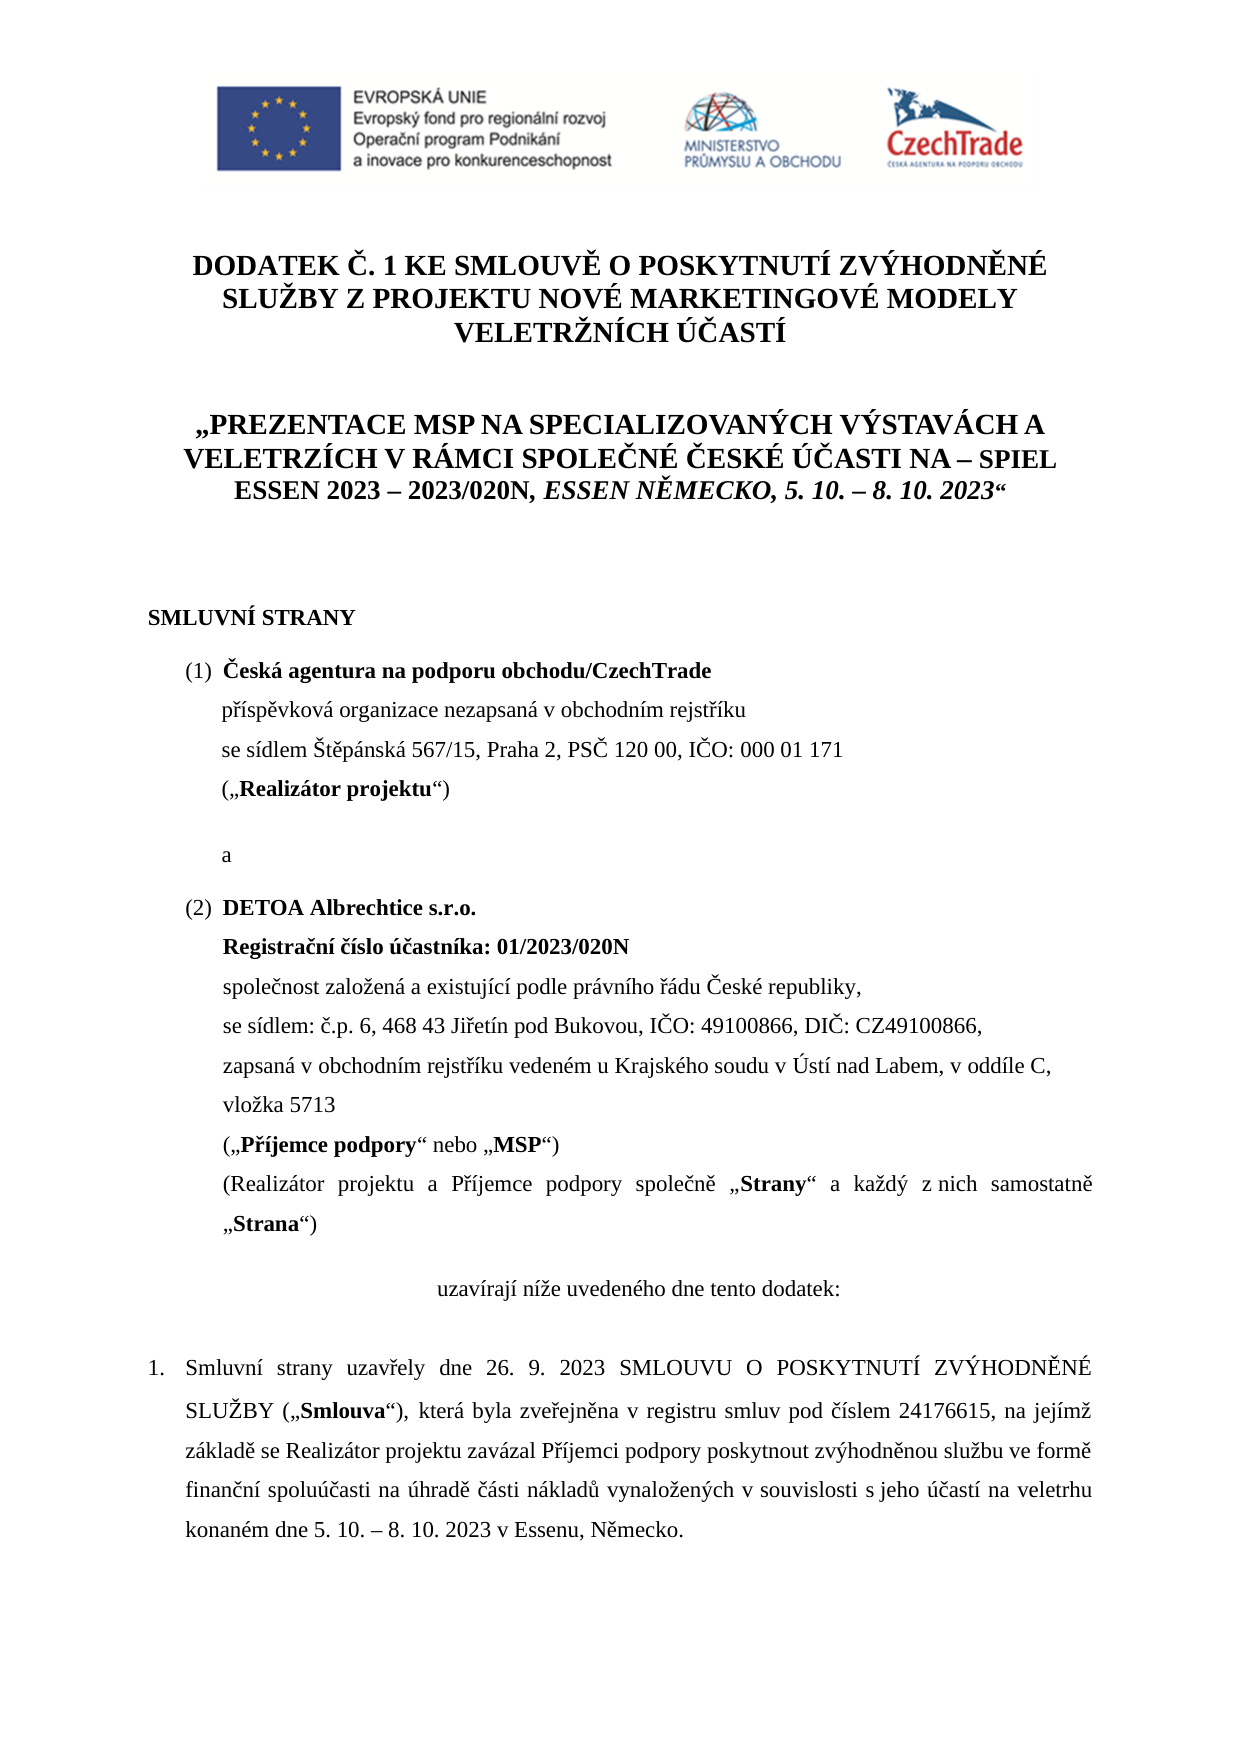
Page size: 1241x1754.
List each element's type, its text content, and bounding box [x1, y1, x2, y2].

list Česká agentura na podporu obchodu/CzechTrade [185, 657, 1093, 683]
list uzavírají níže uvedeného dne tento dodatek: [185, 1276, 1093, 1302]
list Registrační číslo účastníka: 01/2023/020N [223, 933, 1093, 960]
text DODATEK Č. 1 KE SMLOUVĚ O POSKYTNUTÍ ZVÝHODNĚNÉ SLUŽBY Z PROJEKTU NOVÉ MARKETINGOVÉ MODELY VELETRŽNÍCH ÚČASTÍ [148, 248, 1093, 349]
list Smluvní strany uzavřely dne 26. 9. 2023 SMLOUVU O POSKYTNUTÍ ZVÝHODNĚNÉ SLUŽBY („Smlouva“), která byla zveřejněna v registru smluv pod číslem 24176615, na jejímž základě se Realizátor projektu zavázal Příjemci podpory poskytnout zvýhodněnou službu ve formě finanční spoluúčasti na úhradě části nákladů vynaložených v souvislosti s jeho účastí na veletrhu konaném dne 5. 10. – 8. 10. 2023 v Essenu, Německo. [148, 1354, 1093, 1542]
title „PREZENTACE MSP NA SPECIALIZOVANÝCH VÝSTAVÁCH A VELETRZÍCH V RÁMCI SPOLEČNÉ ČESKÉ ÚČASTI NA – spiel essen 2023 – 2023/020N, essen německo, 5. 10. – 8. 10. 2023“ [148, 407, 1093, 505]
text SMLUVNÍ STRANY [148, 604, 1093, 631]
text („Realizátor projektu“) [148, 775, 1093, 802]
list DETOA Albrechtice s.r.o. [185, 894, 1093, 920]
list („Příjemce podpory“ nebo „MSP“) [223, 1131, 1093, 1157]
text a [148, 841, 1093, 867]
list zapsaná v obchodním rejstříku vedeném u Krajského soudu v Ústí nad Labem, v oddíle C, [223, 1052, 1093, 1078]
picture [205, 73, 1035, 186]
text se sídlem Štěpánská 567/15, Praha 2, PSČ 120 00, IČO: 000 01 171 [148, 736, 1093, 762]
list se sídlem: č.p. 6, 468 43 Jiřetín pod Bukovou, IČO: 49100866, DIČ: CZ49100866, [223, 1012, 1093, 1039]
text příspěvková organizace nezapsaná v obchodním rejstříku [148, 696, 1093, 723]
list (Realizátor projektu a Příjemce podpory společně „Strany“ a každý z nich samostatně „Strana“) [223, 1170, 1093, 1236]
list společnost založená a existující podle právního řádu České republiky, [223, 973, 1093, 999]
list vložka 5713 [223, 1091, 1093, 1118]
